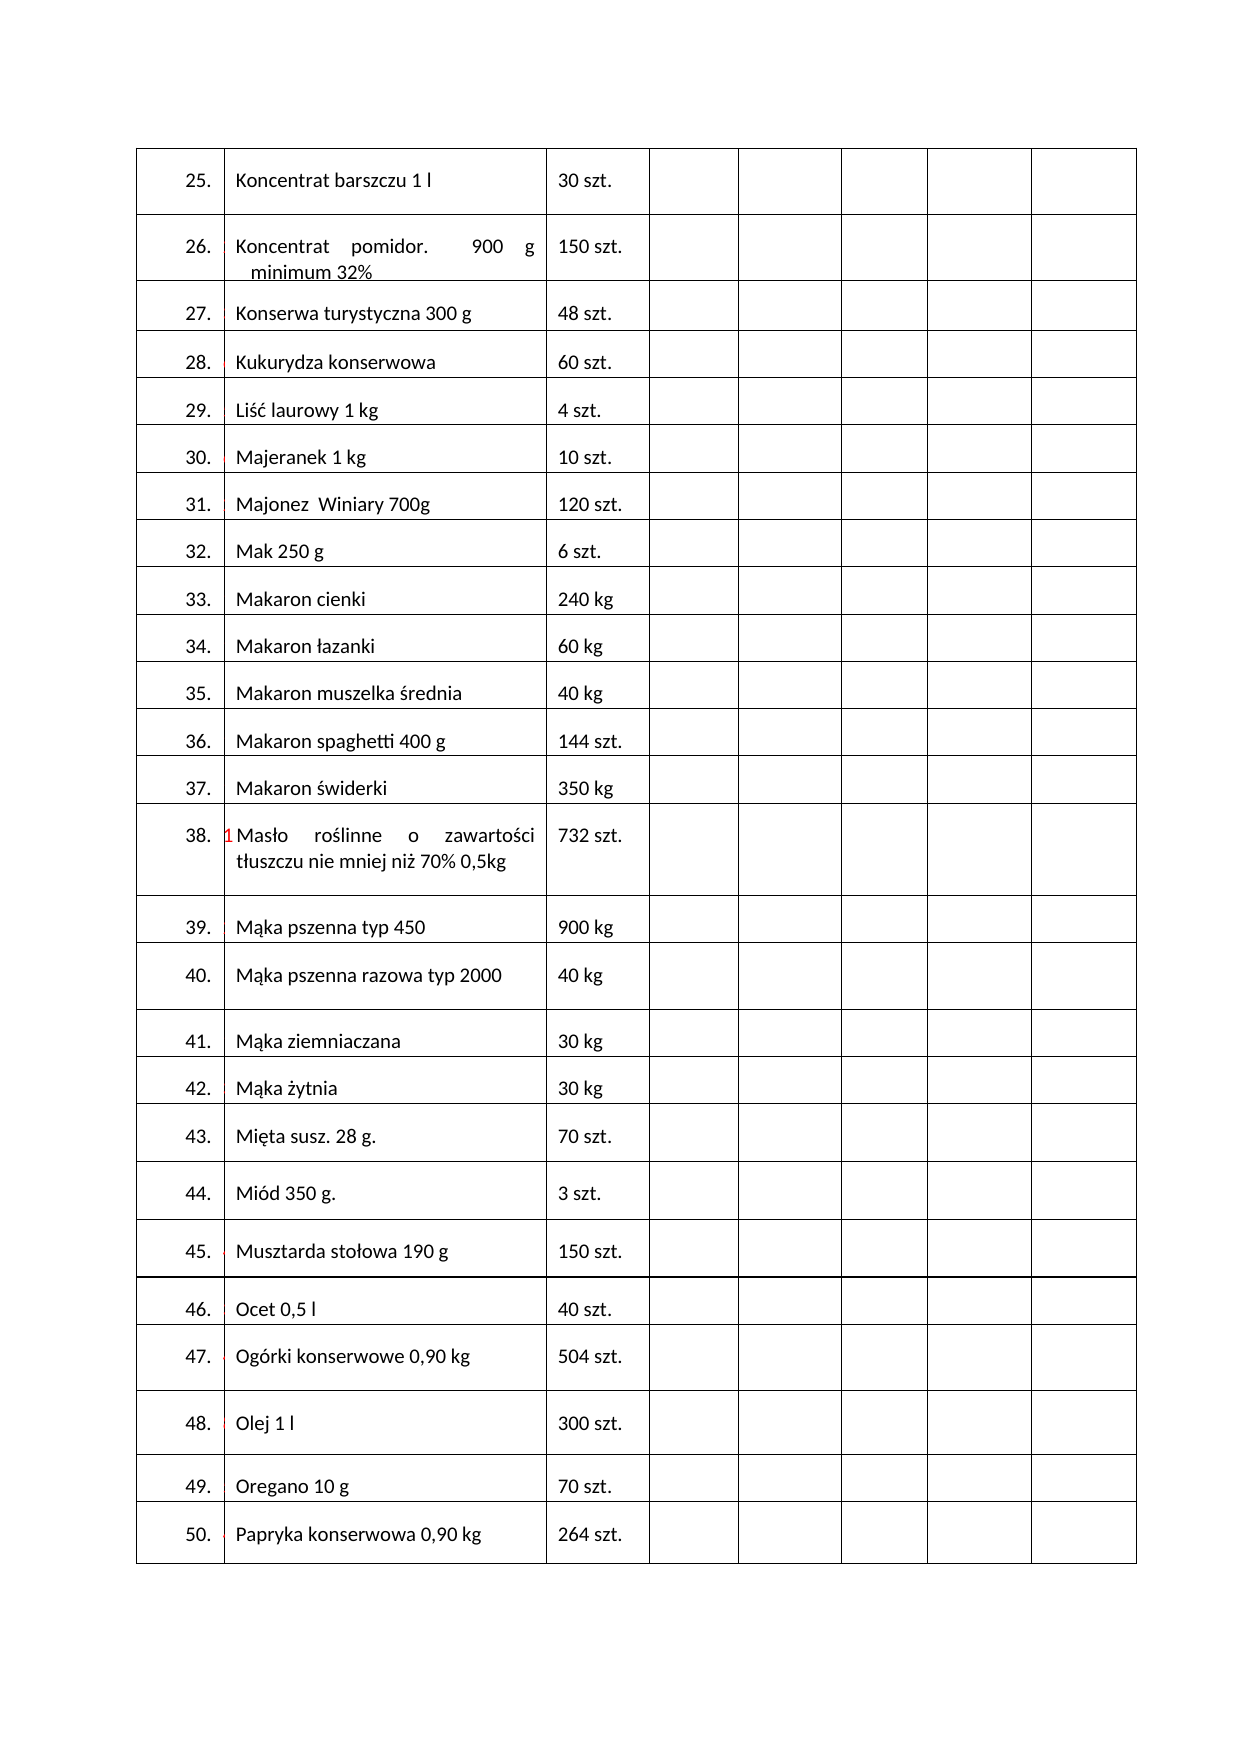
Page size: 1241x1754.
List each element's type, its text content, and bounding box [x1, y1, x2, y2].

table_cell 42. [137, 1325, 224, 1390]
table_cell [842, 1278, 927, 1324]
table_cell [1032, 331, 1136, 377]
table_cell [650, 1220, 738, 1276]
table_cell [650, 1104, 738, 1161]
table_cell 30 kg [547, 1010, 649, 1056]
table_cell [1032, 1010, 1136, 1056]
table_cell 12. [137, 567, 224, 613]
table_cell [137, 662, 224, 708]
table_cell [1032, 215, 1136, 280]
table_cell Ocet [225, 1278, 546, 1324]
table_cell [650, 1502, 738, 1562]
table_cell [842, 1391, 927, 1454]
table_cell [739, 1010, 841, 1056]
table_cell [739, 1455, 841, 1501]
table_cell [1032, 567, 1136, 613]
table_cell [650, 943, 738, 1008]
table_cell [842, 804, 927, 895]
table_cell [739, 896, 841, 942]
table_cell [928, 567, 1031, 613]
table_cell Olej [225, 1391, 546, 1454]
table_cell 60 kg [547, 615, 649, 661]
table_cell [739, 709, 841, 755]
table_cell [842, 1502, 927, 1562]
table_cell 350 kg [547, 756, 649, 803]
table_cell [650, 804, 738, 895]
table_cell [928, 473, 1031, 519]
table_cell [842, 215, 927, 280]
table_cell [842, 896, 927, 942]
table_cell [1032, 473, 1136, 519]
table_cell 4 szt. [547, 378, 649, 424]
table_cell [739, 943, 841, 1008]
table_cell [842, 943, 927, 1008]
table_cell [739, 567, 841, 613]
table_cell 48 szt. [547, 281, 649, 330]
table_cell [928, 804, 1031, 895]
table_cell [928, 1162, 1031, 1219]
table_cell [650, 662, 738, 708]
table_cell Miód 350 g. [225, 1162, 546, 1219]
table_cell 24. [137, 473, 224, 519]
table_cell [928, 662, 1031, 708]
table_cell Mąka ziemniaczana [225, 1010, 546, 1056]
table_cell [928, 1502, 1031, 1562]
table_cell [928, 281, 1031, 330]
table_cell 14. [137, 709, 224, 755]
table_cell [650, 1010, 738, 1056]
table_cell [137, 1162, 224, 1219]
table_cell [842, 425, 927, 472]
table_cell [842, 1220, 927, 1276]
table_cell 29. [137, 896, 224, 942]
table_cell [1032, 1455, 1136, 1501]
table_cell [928, 149, 1031, 214]
table_cell [739, 1057, 841, 1103]
table_cell [1032, 1391, 1136, 1454]
table_cell [739, 756, 841, 803]
table_cell 36. [137, 1278, 224, 1324]
table_cell [928, 1455, 1031, 1501]
table_cell [1032, 149, 1136, 214]
table_cell [739, 281, 841, 330]
table_cell [650, 1391, 738, 1454]
table_cell [1032, 756, 1136, 803]
table_cell Papryka konserwowa [225, 1502, 546, 1562]
table_cell [842, 378, 927, 424]
table_cell [928, 1325, 1031, 1390]
table_cell [842, 1162, 927, 1219]
table_cell [650, 1162, 738, 1219]
table_cell [928, 1220, 1031, 1276]
table_cell 144 szt. [547, 709, 649, 755]
table_cell 40 kg [547, 943, 649, 1008]
table_cell Makaron muszelka średnia [225, 662, 546, 708]
table_cell Mąka pszenna razowa typ 2000 [225, 943, 546, 1008]
table_cell [650, 896, 738, 942]
table_cell [1032, 1162, 1136, 1219]
table_cell Mięta susz. 28 g. [225, 1104, 546, 1161]
table_cell [1032, 1220, 1136, 1276]
table_cell 40 szt. [547, 1278, 649, 1324]
table_cell [842, 709, 927, 755]
table_cell Makaron łazanki [225, 615, 546, 661]
table_cell [928, 425, 1031, 472]
table_cell [1032, 896, 1136, 942]
table_cell 3 szt. [547, 1162, 649, 1219]
table_cell [650, 756, 738, 803]
table_cell [928, 1104, 1031, 1161]
table_cell [650, 331, 738, 377]
table_cell Liść laurowy 1 kg [225, 378, 546, 424]
table_cell [137, 520, 224, 566]
table_cell 30 kg [547, 1057, 649, 1103]
table_cell [1032, 378, 1136, 424]
table_cell Musztarda stołowa [225, 1220, 546, 1276]
table_cell [650, 149, 738, 214]
table_cell [739, 1104, 841, 1161]
table_cell [650, 567, 738, 613]
table_cell [739, 615, 841, 661]
table_cell [739, 1278, 841, 1324]
table_cell [928, 1278, 1031, 1324]
table_cell 17. [137, 1010, 224, 1056]
table_cell 8. [137, 1391, 224, 1454]
table_cell Koncentrat pomidor. minimum 32% [225, 215, 546, 280]
table_cell 6 szt. [547, 520, 649, 566]
table_cell [650, 1455, 738, 1501]
table_cell [739, 520, 841, 566]
table_cell [650, 473, 738, 519]
table_cell [739, 1162, 841, 1219]
table_cell 120 szt. [547, 473, 649, 519]
table_cell 240 kg [547, 567, 649, 613]
table_cell 60. [137, 425, 224, 472]
table_cell [650, 378, 738, 424]
table_cell [137, 149, 224, 214]
table_cell [928, 215, 1031, 280]
table_cell 40 kg [547, 662, 649, 708]
table_cell [1032, 709, 1136, 755]
table_cell 1. [137, 804, 224, 895]
table_cell [650, 1057, 738, 1103]
table_cell [1032, 1278, 1136, 1324]
table_cell 68. [137, 331, 224, 377]
table_cell [1032, 281, 1136, 330]
table_cell [650, 520, 738, 566]
table_cell [739, 331, 841, 377]
table_cell [650, 1325, 738, 1390]
table_cell [650, 215, 738, 280]
table_cell [842, 1010, 927, 1056]
table_cell [842, 149, 927, 214]
table_cell 30 szt. [547, 149, 649, 214]
table_cell 10 szt. [547, 425, 649, 472]
table_cell 150 szt. [547, 1220, 649, 1276]
table_cell [650, 1278, 738, 1324]
table_cell [739, 1220, 841, 1276]
table_cell [842, 281, 927, 330]
table_cell [137, 1104, 224, 1161]
table_cell 11. [137, 756, 224, 803]
table_cell 732 szt. [547, 804, 649, 895]
table_cell [1032, 662, 1136, 708]
table_cell [739, 1325, 841, 1390]
table_cell [928, 615, 1031, 661]
table_cell [650, 615, 738, 661]
table_cell [842, 615, 927, 661]
table_cell [928, 756, 1031, 803]
table_cell Mak 250 g [225, 520, 546, 566]
table_cell Oregano 10 g [225, 1455, 546, 1501]
table_cell [739, 1502, 841, 1562]
table_cell Kukurydza konserwowa [225, 331, 546, 377]
table_cell 40. [137, 1220, 224, 1276]
table_cell 504 szt. [547, 1325, 649, 1390]
table_cell [842, 1104, 927, 1161]
table_cell [1032, 1502, 1136, 1562]
table_cell [650, 281, 738, 330]
table_cell [928, 709, 1031, 755]
table_cell 3. [137, 281, 224, 330]
table_cell [1032, 943, 1136, 1008]
table_cell Ogórki konserwowe 0,90 kg [225, 1325, 546, 1390]
table_cell [1032, 425, 1136, 472]
table_cell [928, 1391, 1031, 1454]
table_cell [842, 520, 927, 566]
table_cell [739, 662, 841, 708]
table_cell [928, 1057, 1031, 1103]
table_cell Mąka żytnia [225, 1057, 546, 1103]
table_cell [1032, 804, 1136, 895]
table_cell [928, 1010, 1031, 1056]
table_cell [1032, 1104, 1136, 1161]
table_cell [842, 1455, 927, 1501]
table_cell 264 szt. [547, 1502, 649, 1562]
table_cell [739, 149, 841, 214]
table_cell 300 szt. [547, 1391, 649, 1454]
table_cell [842, 1057, 927, 1103]
table_cell 70 szt. [547, 1104, 649, 1161]
table_cell [1032, 1057, 1136, 1103]
table_cell [650, 425, 738, 472]
table_cell 2. [137, 215, 224, 280]
table_cell Konserwa turystyczna 300 g [225, 281, 546, 330]
table_cell [1032, 615, 1136, 661]
table_cell [928, 520, 1031, 566]
table_cell Mąka pszenna typ 450 [225, 896, 546, 942]
table_cell [842, 1325, 927, 1390]
table_cell [739, 425, 841, 472]
table_cell [1032, 1325, 1136, 1390]
table_cell [928, 331, 1031, 377]
table_cell [842, 331, 927, 377]
table_cell [137, 943, 224, 1008]
table_cell [842, 756, 927, 803]
table_cell [739, 215, 841, 280]
table_cell [928, 896, 1031, 942]
table_cell Majeranek 1 kg [225, 425, 546, 472]
table_cell [928, 378, 1031, 424]
table_cell [928, 943, 1031, 1008]
table_cell Makaron cienki [225, 567, 546, 613]
table_cell 10. [137, 615, 224, 661]
table_cell [739, 473, 841, 519]
table_cell Masło roślinne o zawartości tłuszczu nie mniej niż 70% 0,5kg [225, 804, 546, 895]
table_cell 900 kg [547, 896, 649, 942]
table_cell 39. [137, 1057, 224, 1103]
table_cell 70 szt. [547, 1455, 649, 1501]
table_cell Makaron spaghetti 400 g [225, 709, 546, 755]
table_cell [842, 662, 927, 708]
table_cell 150 szt. [547, 215, 649, 280]
table_cell [842, 473, 927, 519]
table_cell Koncentrat barszczu 1 l [225, 149, 546, 214]
table_cell [739, 378, 841, 424]
table_cell [739, 804, 841, 895]
table_cell [650, 709, 738, 755]
table_cell [1032, 520, 1136, 566]
table_cell 58. [137, 378, 224, 424]
table_cell [842, 567, 927, 613]
table_cell 60 szt. [547, 331, 649, 377]
table_cell [739, 1391, 841, 1454]
table_cell Makaron świderki [225, 756, 546, 803]
table_cell Majonez Winiary 700g [225, 473, 546, 519]
table_cell 41. [137, 1502, 224, 1562]
table_cell 52. [137, 1455, 224, 1501]
